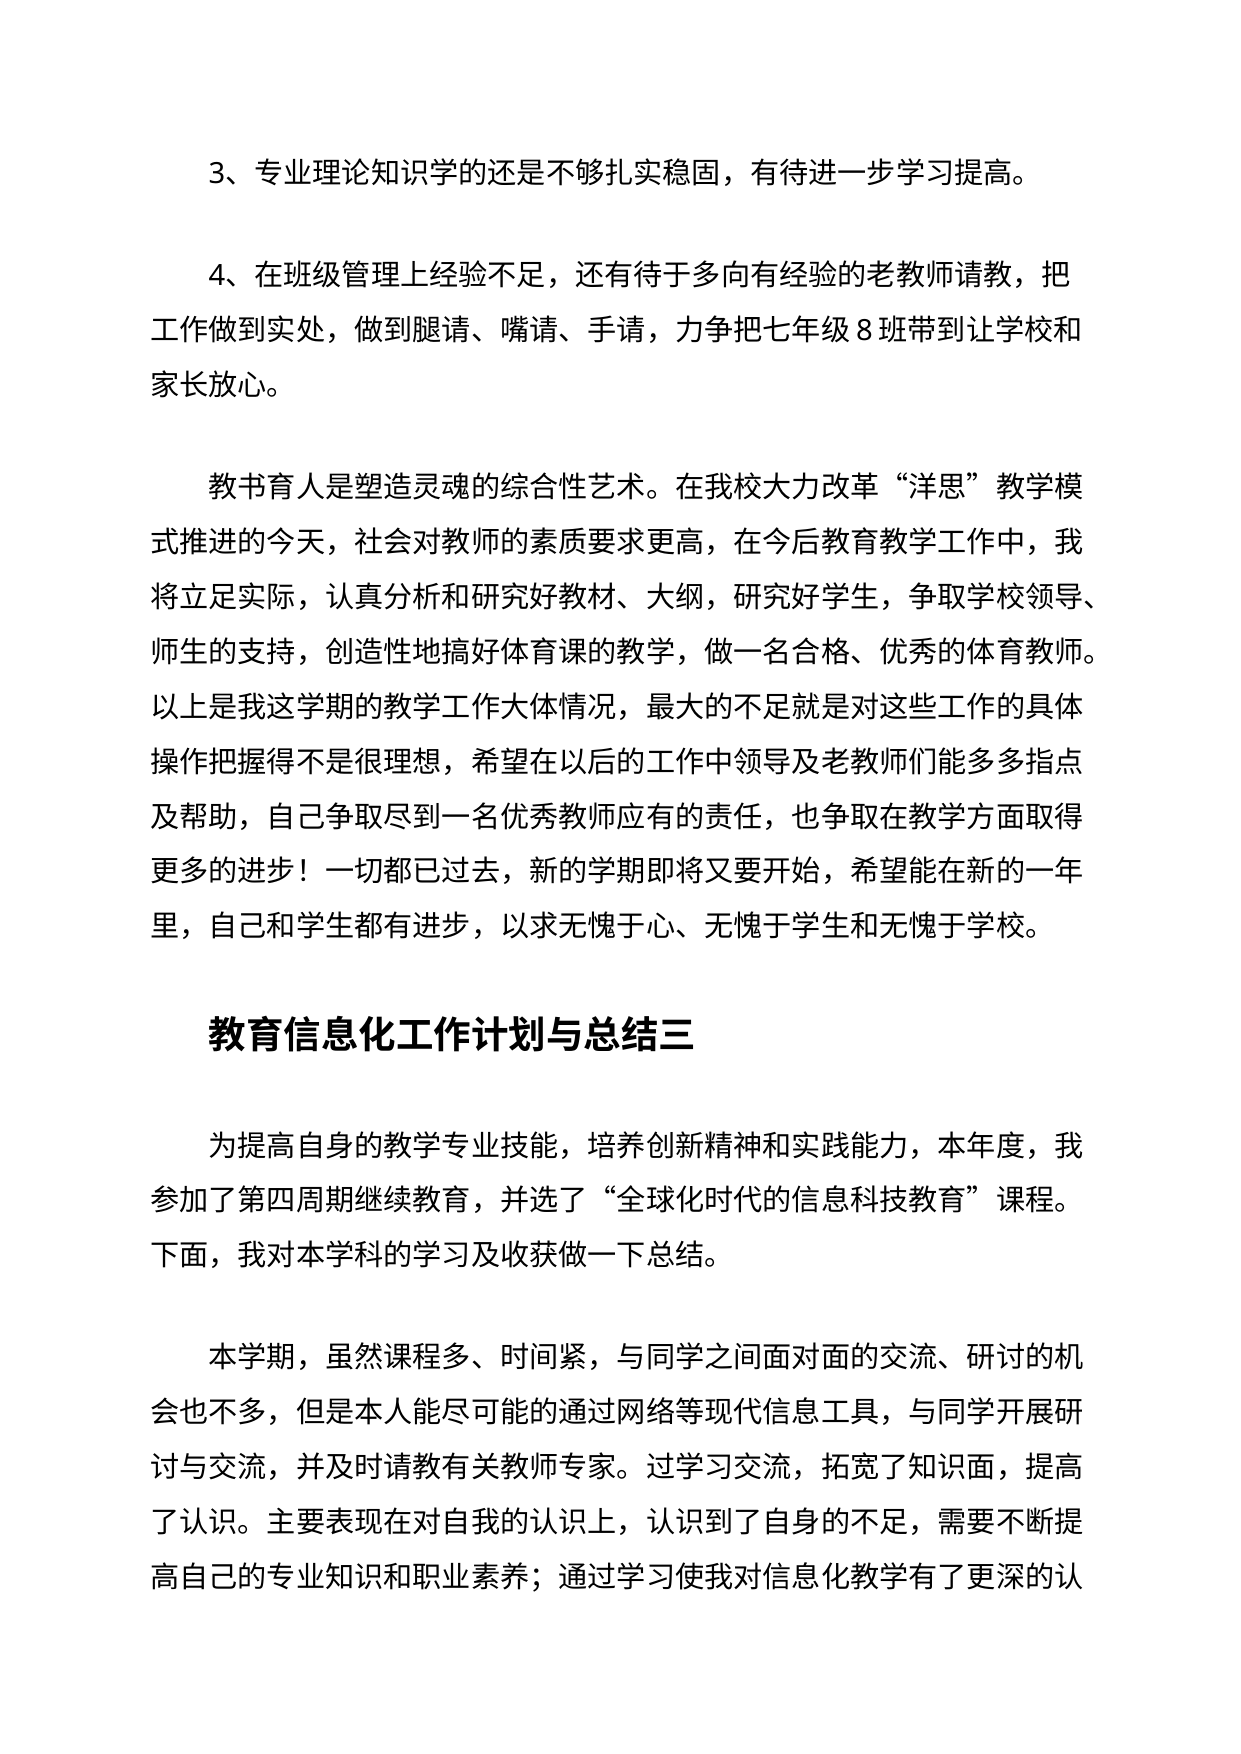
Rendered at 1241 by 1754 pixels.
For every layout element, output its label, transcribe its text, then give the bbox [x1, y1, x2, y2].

text 3、专业理论知识学的还是不够扎实稳固，有待进一步学习提高。 [150, 150, 1090, 192]
text 为提高自身的教学专业技能，培养创新精神和实践能力，本年度，我参加了第四周期继续教育，并选了“全球化时代的信息科技教育”课程。下面，我对本学科的学习及收获做一下总结。 [150, 1122, 1090, 1274]
text 教书育人是塑造灵魂的综合性艺术。在我校大力改革“洋思”教学模式推进的今天，社会对教师的素质要求更高，在今后教育教学工作中，我将立足实际，认真分析和研究好教材、大纲，研究好学生，争取学校领导、师生的支持，创造性地搞好体育课的教学，做一名合格、优秀的体育教师。以上是我这学期的教学工作大体情况，最大的不足就是对这些工作的具体操作把握得不是很理想，希望在以后的工作中领导及老教师们能多多指点及帮助，自己争取尽到一名优秀教师应有的责任，也争取在教学方面取得更多的进步！一切都已过去，新的学期即将又要开始，希望能在新的一年里，自己和学生都有进步，以求无愧于心、无愧于学生和无愧于学校。 [150, 464, 1090, 945]
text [150, 1334, 1090, 1596]
text 教育信息化工作计划与总结三 [150, 1005, 1090, 1059]
text 4、在班级管理上经验不足，还有待于多向有经验的老教师请教，把工作做到实处，做到腿请、嘴请、手请，力争把七年级8班带到让学校和家长放心。 [150, 252, 1090, 404]
